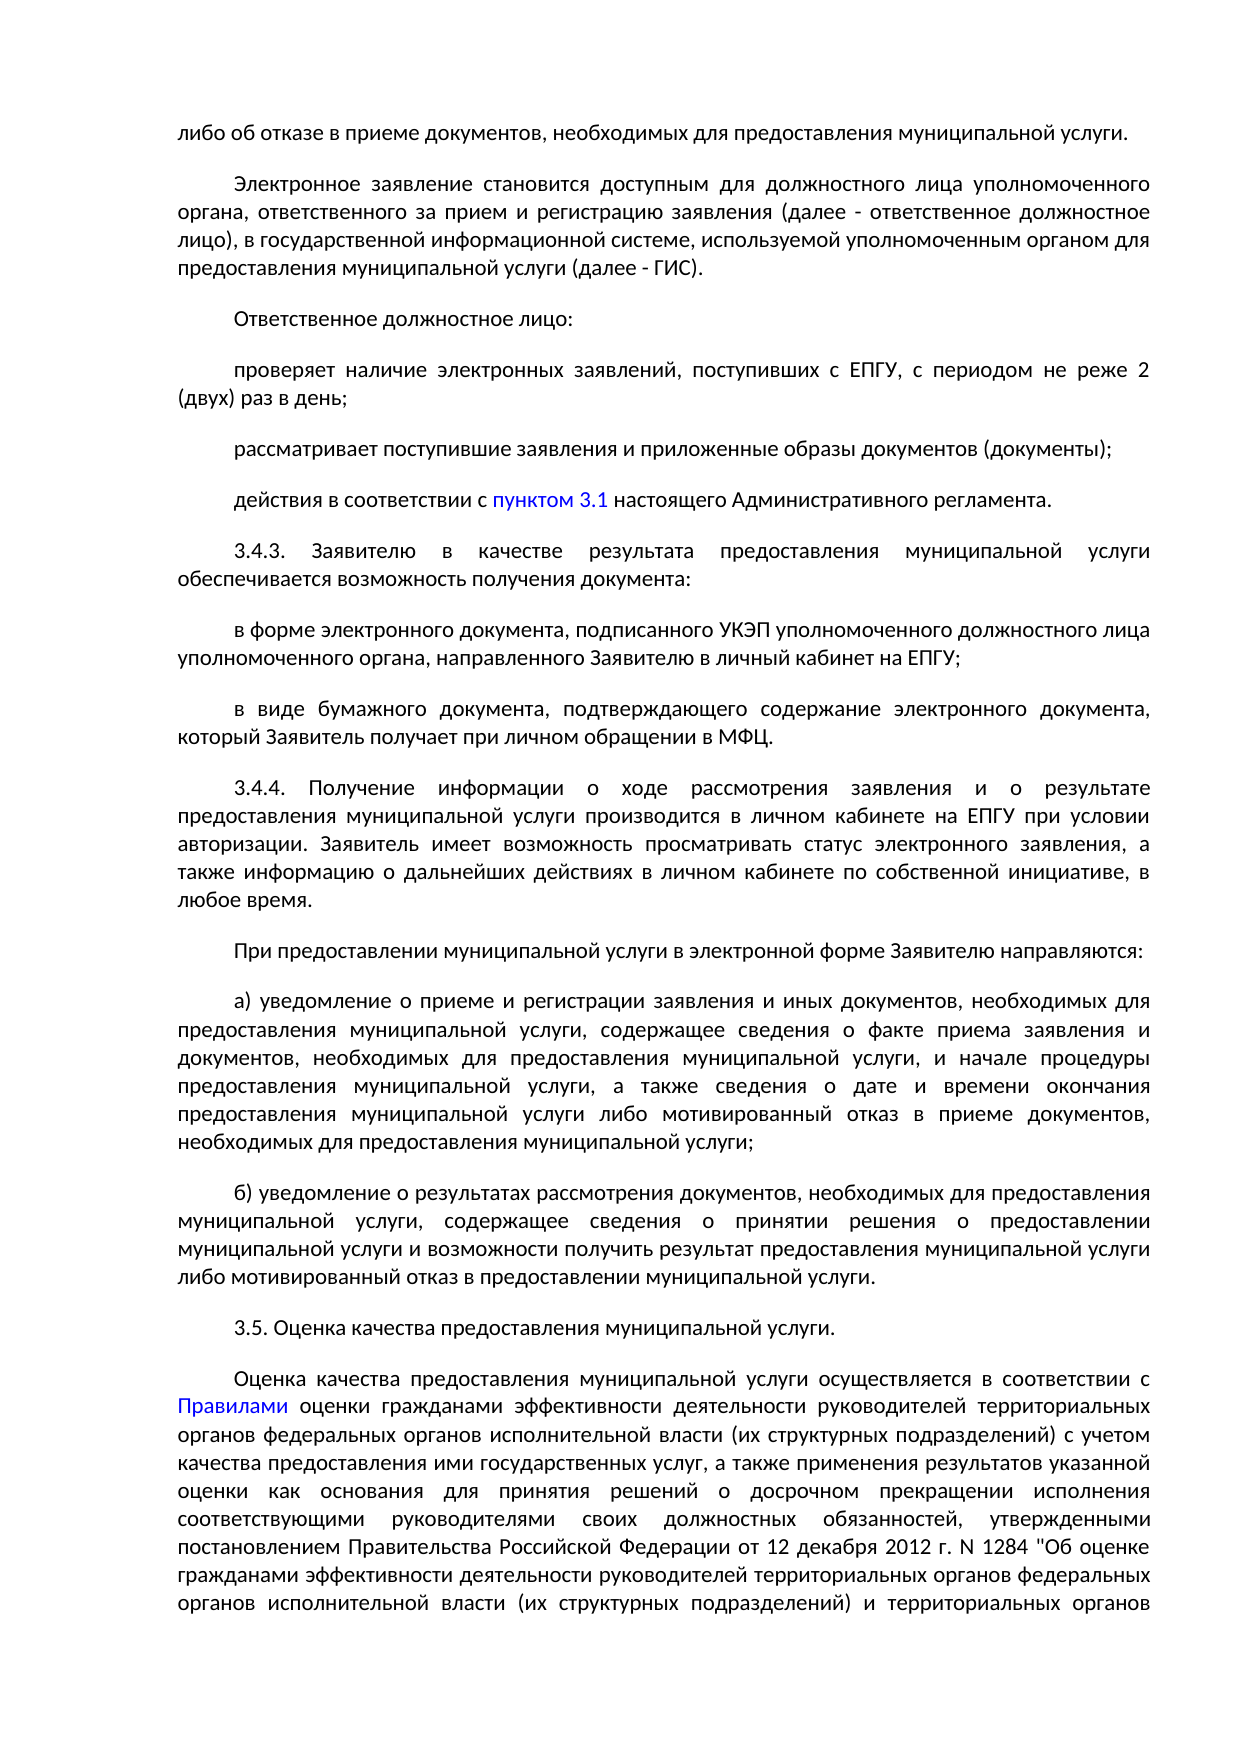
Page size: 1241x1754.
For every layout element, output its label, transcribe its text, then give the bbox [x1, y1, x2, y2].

text а) уведомление о приеме и регистрации заявления и иных документов, необходимых для предоставления муниципальной услуги, содержащее сведения о факте приема заявления и документов, необходимых для предоставления муниципальной услуги, и начале процедуры предоставления муниципальной услуги, а также сведения о дате и времени окончания предоставления муниципальной услуги либо мотивированный отказ в приеме документов, необходимых для предоставления муниципальной услуги; [177, 987, 1152, 1155]
text Электронное заявление становится доступным для должностного лица уполномоченного органа, ответственного за прием и регистрацию заявления (далее - ответственное должностное лицо), в государственной информационной системе, используемой уполномоченным органом для предоставления муниципальной услуги (далее - ГИС). [177, 169, 1152, 281]
text рассматривает поступившие заявления и приложенные образы документов (документы); [177, 434, 1152, 462]
text действия в соответствии с пунктом 3.1 настоящего Административного регламента. [177, 485, 1152, 513]
text 3.5. Оценка качества предоставления муниципальной услуги. [177, 1313, 1152, 1341]
text 3.4.3. Заявителю в качестве результата предоставления муниципальной услуги обеспечивается возможность получения документа: [177, 536, 1152, 592]
text 3.4.4. Получение информации о ходе рассмотрения заявления и о результате предоставления муниципальной услуги производится в личном кабинете на ЕПГУ при условии авторизации. Заявитель имеет возможность просматривать статус электронного заявления, а также информацию о дальнейших действиях в личном кабинете по собственной инициативе, в любое время. [177, 773, 1152, 913]
text в форме электронного документа, подписанного УКЭП уполномоченного должностного лица уполномоченного органа, направленного Заявителю в личный кабинет на ЕПГУ; [177, 615, 1152, 671]
text Ответственное должностное лицо: [177, 304, 1152, 332]
text в виде бумажного документа, подтверждающего содержание электронного документа, который Заявитель получает при личном обращении в МФЦ. [177, 694, 1152, 750]
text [177, 1364, 1152, 1616]
text б) уведомление о результатах рассмотрения документов, необходимых для предоставления муниципальной услуги, содержащее сведения о принятии решения о предоставлении муниципальной услуги и возможности получить результат предоставления муниципальной услуги либо мотивированный отказ в предоставлении муниципальной услуги. [177, 1178, 1152, 1290]
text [177, 118, 1152, 146]
text При предоставлении муниципальной услуги в электронной форме Заявителю направляются: [177, 936, 1152, 964]
text проверяет наличие электронных заявлений, поступивших с ЕПГУ, с периодом не реже 2 (двух) раз в день; [177, 355, 1152, 411]
